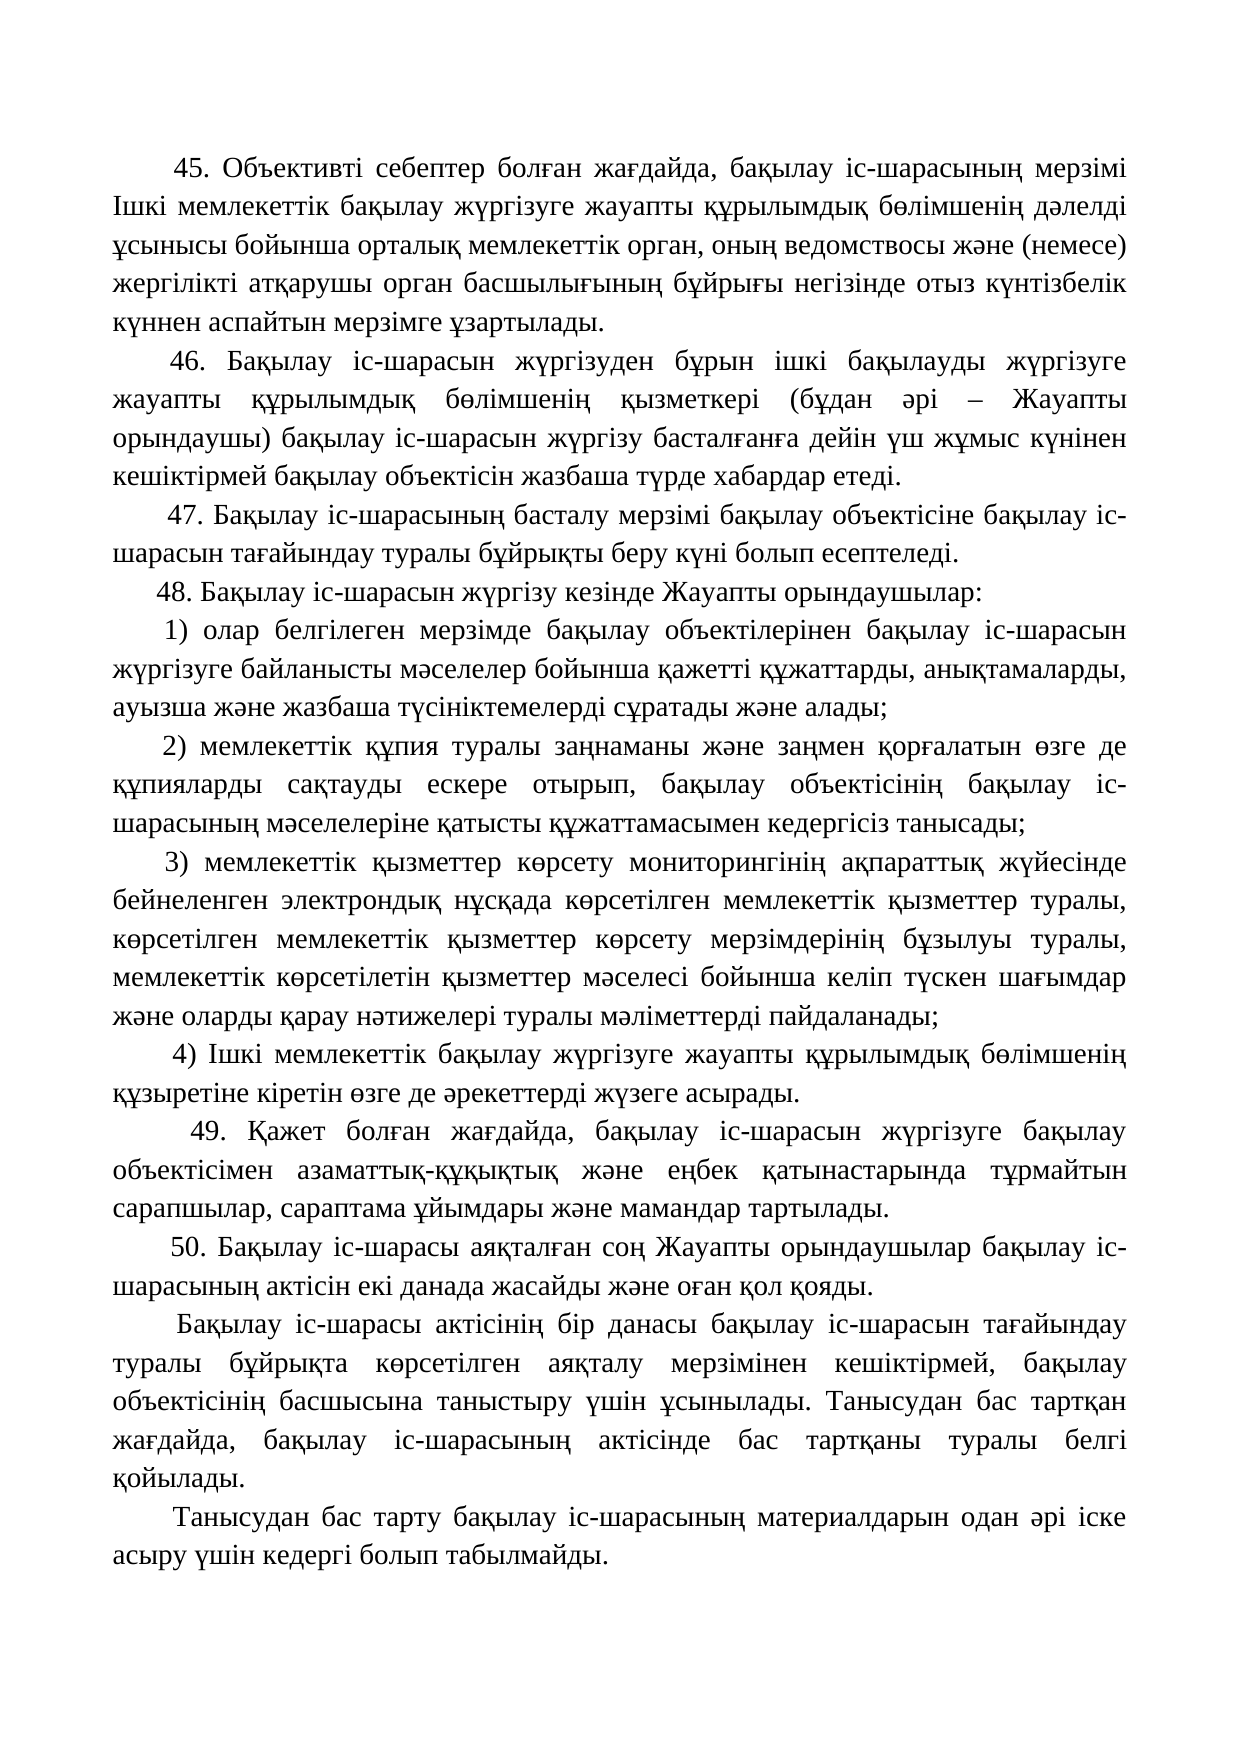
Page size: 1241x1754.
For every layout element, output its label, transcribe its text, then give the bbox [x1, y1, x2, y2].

text 2) мемлекеттік құпия туралы заңнаманы және заңмен қорғалатын өзге де құпияларды сақтауды ескере отырып, бақылау объектісінің бақылау іс-шарасының мәселелеріне қатысты құжаттамасымен кедергісіз танысады; [112, 728, 1128, 839]
text 50. Бақылау іс-шарасы аяқталған соң Жауапты орындаушылар бақылау іс-шарасының актісін екі данада жасайды және оған қол қояды. [112, 1229, 1128, 1301]
text 1) олар белгілеген мерзімде бақылау объектілерінен бақылау іс-шарасын жүргізуге байланысты мәселелер бойынша қажетті құжаттарды, анықтамаларды, ауызша және жазбаша түсініктемелерді сұратады және алады; [112, 612, 1128, 723]
text 49. Қажет болған жағдайда, бақылау іс-шарасын жүргізуге бақылау объектісімен азаматтық-құқықтық және еңбек қатынастарында тұрмайтын сарапшылар, сараптама ұйымдары және мамандар тартылады. [112, 1113, 1128, 1224]
text Танысудан бас тарту бақылау іс-шарасының материалдарын одан әрі іске асыру үшін кедергі болып табылмайды. [112, 1499, 1128, 1571]
text 48. Бақылау іс-шарасын жүргізу кезінде Жауапты орындаушылар: [112, 574, 1128, 607]
text 3) мемлекеттік қызметтер көрсету мониторингінің ақпараттық жүйесінде бейнеленген электрондық нұсқада көрсетілген мемлекеттік қызметтер туралы, көрсетілген мемлекеттік қызметтер көрсету мерзімдерінің бұзылуы туралы, мемлекеттік көрсетілетін қызметтер мәселесі бойынша келіп түскен шағымдар және оларды қарау нәтижелері туралы мәліметтерді пайдаланады; [112, 844, 1128, 1031]
text 46. Бақылау іс-шарасын жүргізуден бұрын ішкі бақылауды жүргізуге жауапты құрылымдық бөлімшенің қызметкері (бұдан әрі – Жауапты орындаушы) бақылау іс-шарасын жүргізу басталғанға дейін үш жұмыс күнінен кешіктірмей бақылау объектісін жазбаша түрде хабардар етеді. [112, 343, 1128, 492]
text 47. Бақылау іс-шарасының басталу мерзімі бақылау объектісіне бақылау іс-шарасын тағайындау туралы бұйрықты беру күні болып есептеледі. [112, 497, 1128, 569]
text Бақылау іс-шарасы актісінің бір данасы бақылау іс-шарасын тағайындау туралы бұйрықта көрсетілген аяқталу мерзімінен кешіктірмей, бақылау объектісінің басшысына таныстыру үшін ұсынылады. Танысудан бас тартқан жағдайда, бақылау іс-шарасының актісінде бас тартқаны туралы белгі қойылады. [112, 1306, 1128, 1494]
text 45. Объективті себептер болған жағдайда, бақылау іс-шарасының мерзімі Ішкі мемлекеттік бақылау жүргізуге жауапты құрылымдық бөлімшенің дәлелді ұсынысы бойынша орталық мемлекеттік орган, оның ведомствосы және (немесе) жергілікті атқарушы орган басшылығының бұйрығы негізінде отыз күнтізбелік күннен аспайтын мерзімге ұзартылады. [112, 150, 1128, 338]
text 4) Ішкі мемлекеттік бақылау жүргізуге жауапты құрылымдық бөлімшенің құзыретіне кіретін өзге де әрекеттерді жүзеге асырады. [112, 1036, 1128, 1108]
